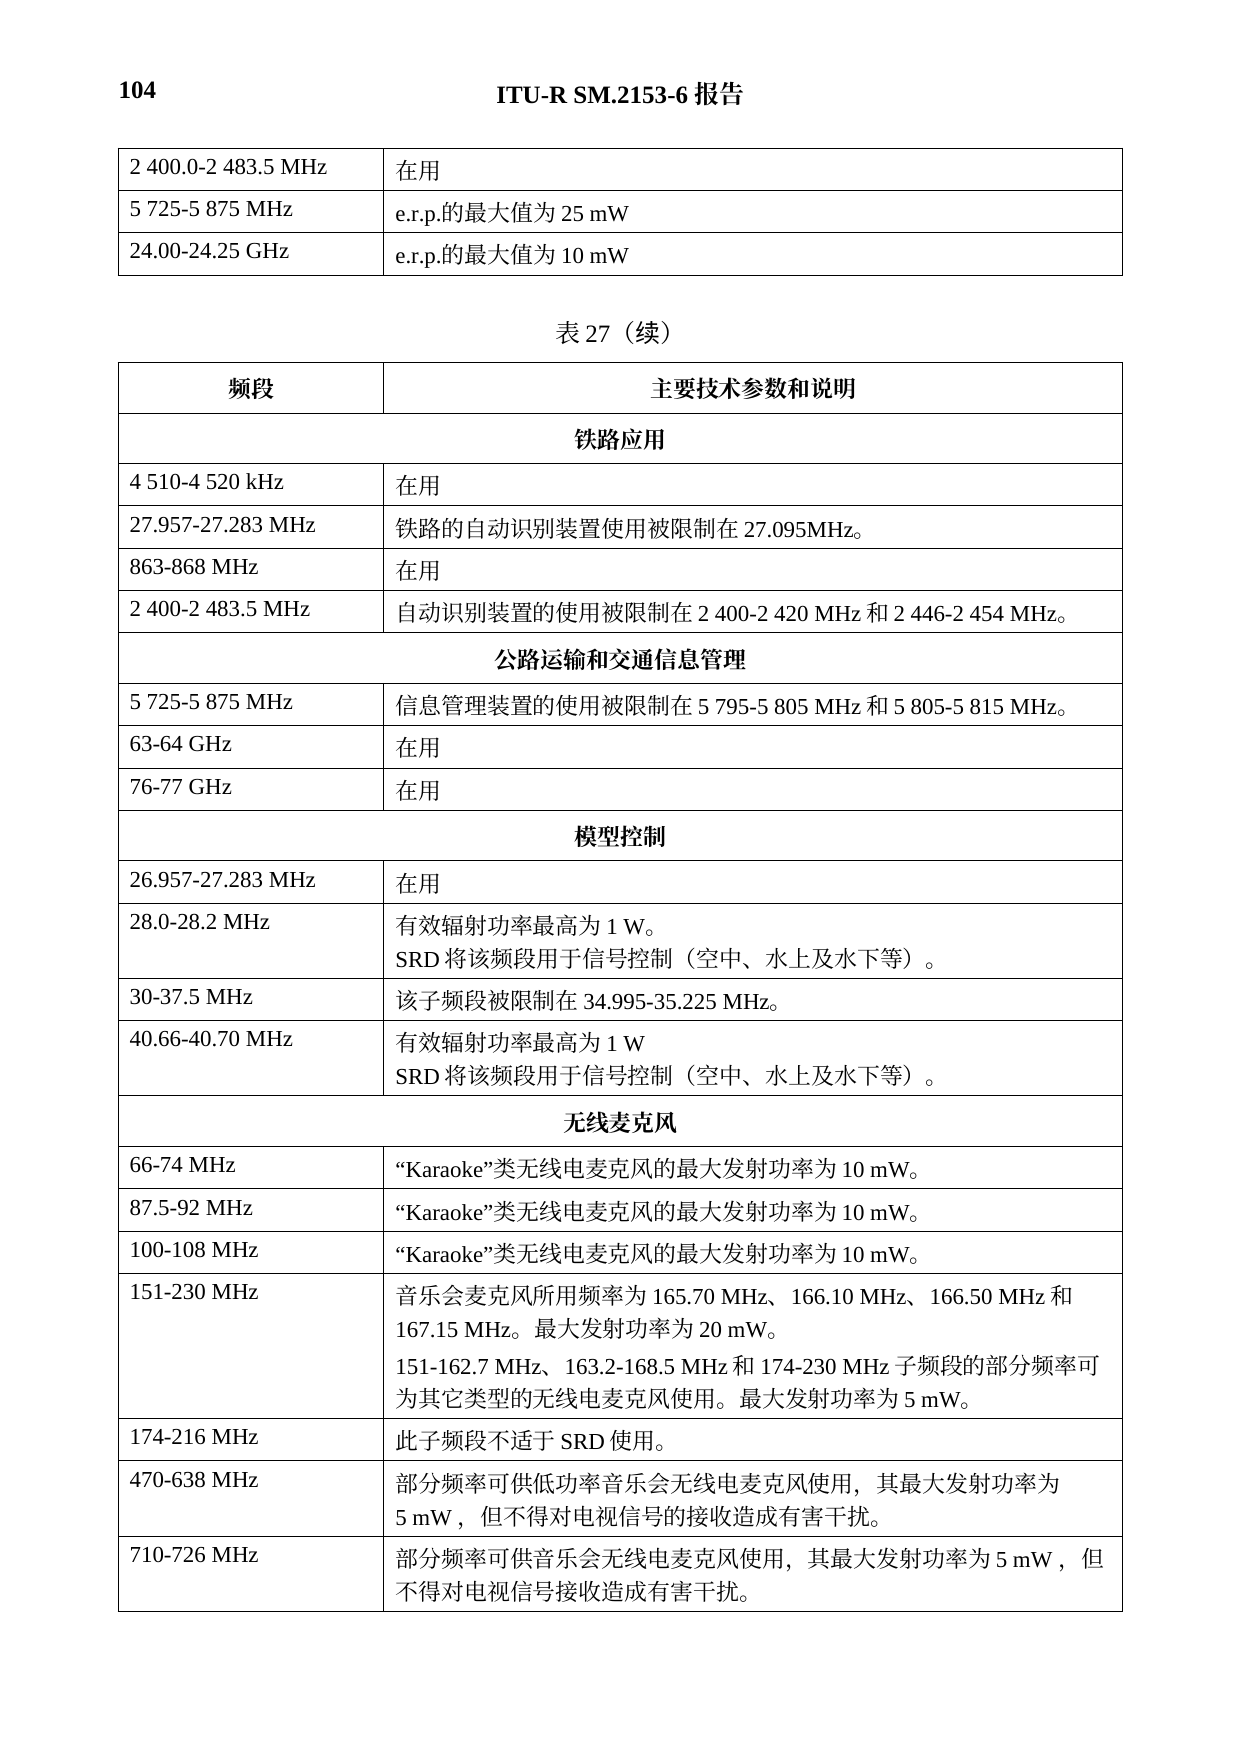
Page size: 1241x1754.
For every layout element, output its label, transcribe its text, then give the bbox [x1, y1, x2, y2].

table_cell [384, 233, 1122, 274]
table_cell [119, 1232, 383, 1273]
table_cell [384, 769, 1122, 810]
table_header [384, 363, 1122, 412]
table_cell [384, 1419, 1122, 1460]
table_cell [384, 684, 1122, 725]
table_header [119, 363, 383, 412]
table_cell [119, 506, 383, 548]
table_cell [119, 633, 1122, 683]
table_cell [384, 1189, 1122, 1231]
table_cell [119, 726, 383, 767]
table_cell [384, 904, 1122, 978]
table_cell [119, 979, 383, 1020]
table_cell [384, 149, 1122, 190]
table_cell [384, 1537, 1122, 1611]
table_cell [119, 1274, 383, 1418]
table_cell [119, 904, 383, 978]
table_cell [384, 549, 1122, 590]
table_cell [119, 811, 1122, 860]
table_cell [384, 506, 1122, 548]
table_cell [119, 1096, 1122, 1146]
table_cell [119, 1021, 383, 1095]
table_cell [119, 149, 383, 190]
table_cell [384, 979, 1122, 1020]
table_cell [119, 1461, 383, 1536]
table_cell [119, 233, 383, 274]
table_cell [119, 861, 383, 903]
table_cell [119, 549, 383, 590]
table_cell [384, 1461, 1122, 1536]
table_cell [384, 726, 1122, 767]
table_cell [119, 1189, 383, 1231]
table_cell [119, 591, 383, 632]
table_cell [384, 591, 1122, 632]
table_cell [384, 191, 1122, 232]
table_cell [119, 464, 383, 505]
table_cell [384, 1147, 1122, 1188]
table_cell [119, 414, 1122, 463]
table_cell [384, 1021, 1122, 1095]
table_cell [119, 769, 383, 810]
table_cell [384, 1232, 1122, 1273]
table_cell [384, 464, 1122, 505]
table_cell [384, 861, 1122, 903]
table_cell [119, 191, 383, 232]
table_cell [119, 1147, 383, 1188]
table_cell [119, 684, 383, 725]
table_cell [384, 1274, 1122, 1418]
text 表27（续） [118, 313, 1122, 349]
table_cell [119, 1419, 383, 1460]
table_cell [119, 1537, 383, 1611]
